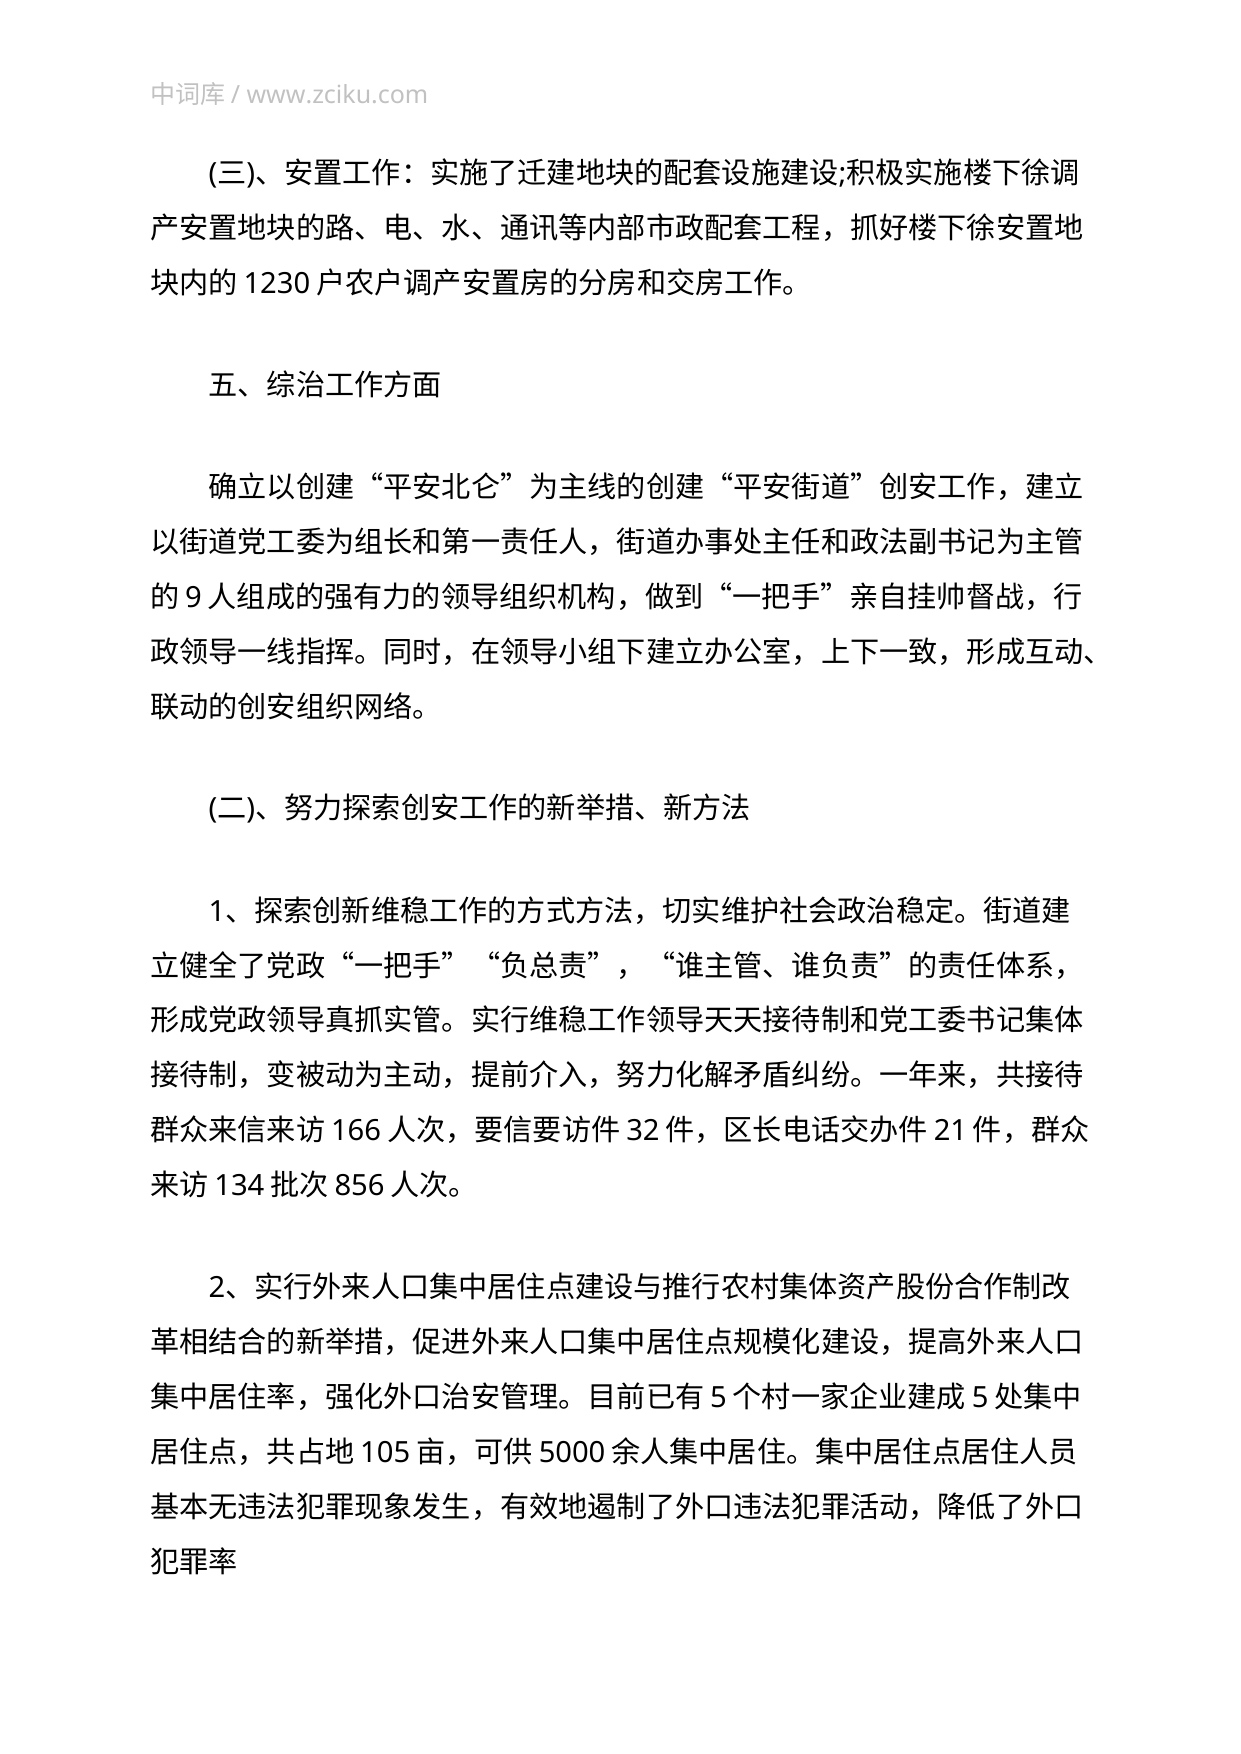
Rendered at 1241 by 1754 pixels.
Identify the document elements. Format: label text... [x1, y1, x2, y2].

text 确立以创建“平安北仑”为主线的创建“平安街道”创安工作，建立以街道党工委为组长和第一责任人，街道办事处主任和政法副书记为主管的9人组成的强有力的领导组织机构，做到“一把手”亲自挂帅督战，行政领导一线指挥。同时，在领导小组下建立办公室，上下一致，形成互动、联动的创安组织网络。 [150, 464, 1090, 726]
text (三)、安置工作：实施了迁建地块的配套设施建设;积极实施楼下徐调产安置地块的路、电、水、通讯等内部市政配套工程，抓好楼下徐安置地块内的1230户农户调产安置房的分房和交房工作。 [150, 150, 1090, 302]
text 1、探索创新维稳工作的方式方法，切实维护社会政治稳定。街道建立健全了党政“一把手”“负总责”，“谁主管、谁负责”的责任体系，形成党政领导真抓实管。实行维稳工作领导天天接待制和党工委书记集体接待制，变被动为主动，提前介入，努力化解矛盾纠纷。一年来，共接待群众来信来访166人次，要信要访件32件，区长电话交办件21件，群众来访134批次856人次。 [150, 887, 1090, 1204]
text 2、实行外来人口集中居住点建设与推行农村集体资产股份合作制改革相结合的新举措，促进外来人口集中居住点规模化建设，提高外来人口集中居住率，强化外口治安管理。目前已有5个村一家企业建成5处集中居住点，共占地105亩，可供5000余人集中居住。集中居住点居住人员基本无违法犯罪现象发生，有效地遏制了外口违法犯罪活动，降低了外口犯罪率 [150, 1264, 1090, 1581]
text (二)、努力探索创安工作的新举措、新方法 [150, 785, 1090, 827]
text 五、综治工作方面 [150, 362, 1090, 404]
